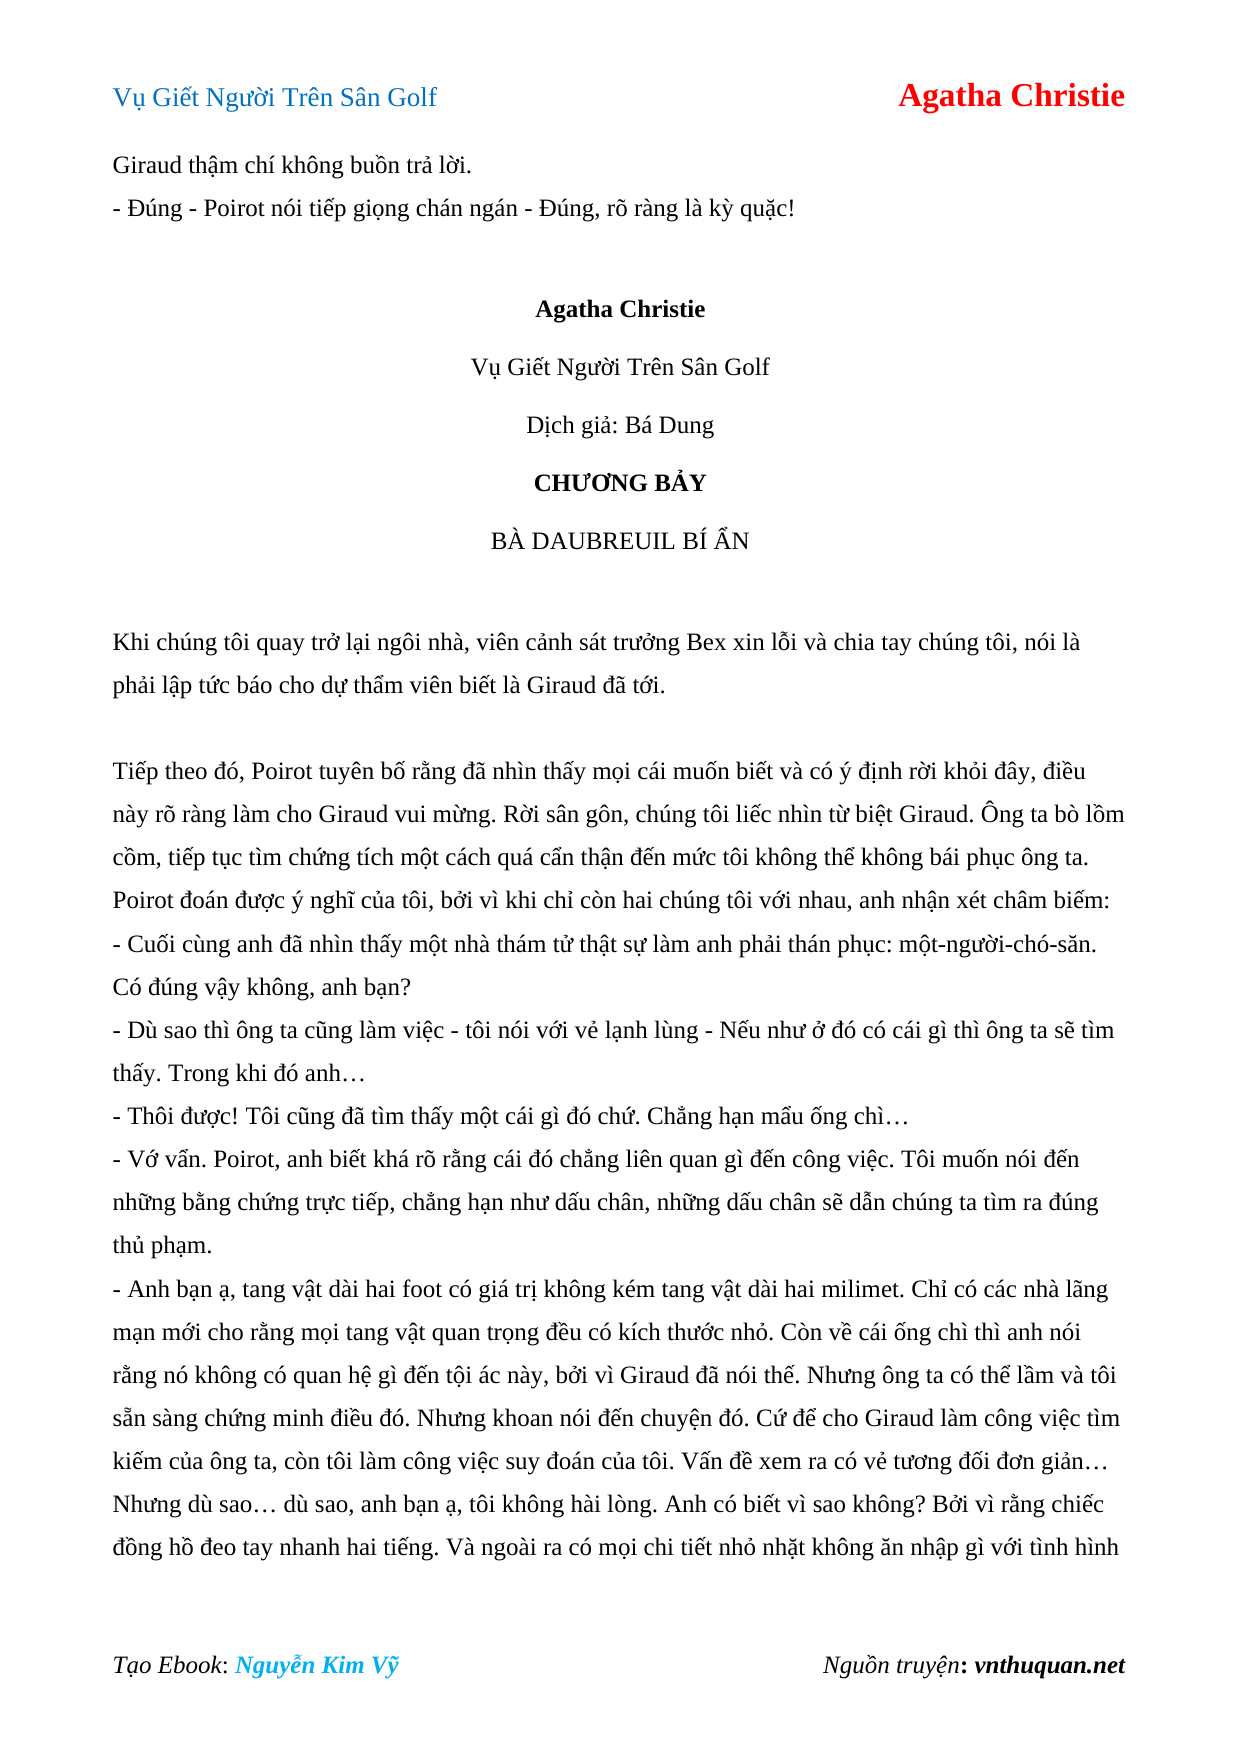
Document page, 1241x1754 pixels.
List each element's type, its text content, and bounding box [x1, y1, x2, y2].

text Dịch giả: Bá Dung [112, 410, 1128, 439]
text CHƯƠNG BẢY [112, 468, 1128, 497]
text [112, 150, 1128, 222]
text Vụ Giết Người Trên Sân Golf [112, 352, 1128, 381]
text BÀ DAUBREUIL BÍ ẨN [112, 526, 1128, 554]
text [112, 584, 1128, 1561]
text Agatha Christie [112, 294, 1128, 323]
